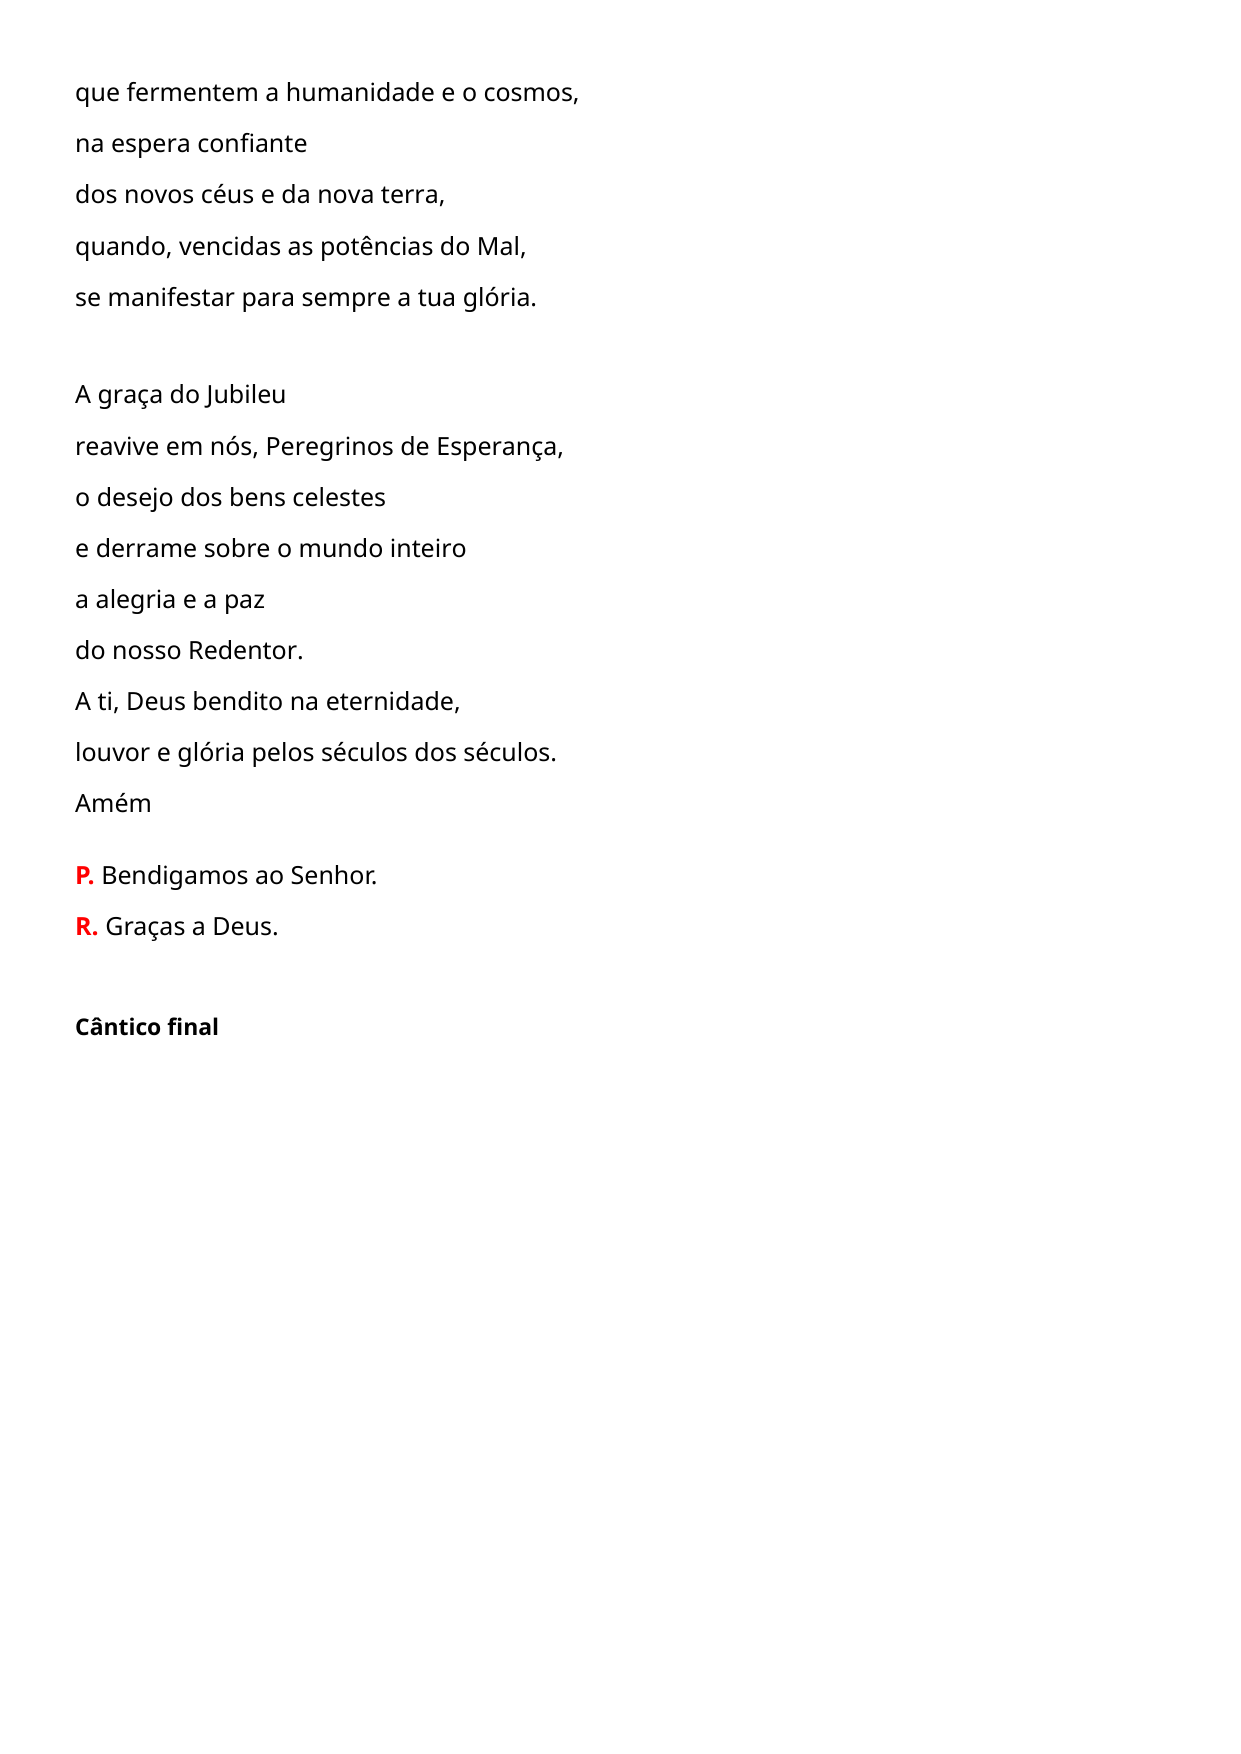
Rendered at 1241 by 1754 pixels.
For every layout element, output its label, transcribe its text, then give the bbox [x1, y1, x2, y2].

text Cântico final [75, 1011, 1165, 1042]
text e derrame sobre o mundo inteiro [75, 530, 1165, 564]
text do nosso Redentor. [75, 632, 1165, 666]
text na espera confiante [75, 126, 1165, 160]
text se manifestar para sempre a tua glória. [75, 279, 1165, 313]
text louvor e glória pelos séculos dos séculos. [75, 734, 1165, 768]
text reavive em nós, Peregrinos de Esperança, [75, 428, 1165, 462]
text R. Graças a Deus. [75, 909, 1165, 943]
text P. Bendigamos ao Senhor. [75, 858, 1165, 892]
text A graça do Jubileu [75, 377, 1165, 411]
text que fermentem a humanidade e o cosmos, [75, 75, 1165, 109]
text Amém [75, 785, 1165, 819]
text quando, vencidas as potências do Mal, [75, 228, 1165, 262]
text A ti, Deus bendito na eternidade, [75, 683, 1165, 717]
text dos novos céus e da nova terra, [75, 177, 1165, 211]
text o desejo dos bens celestes [75, 479, 1165, 513]
text a alegria e a paz [75, 581, 1165, 615]
